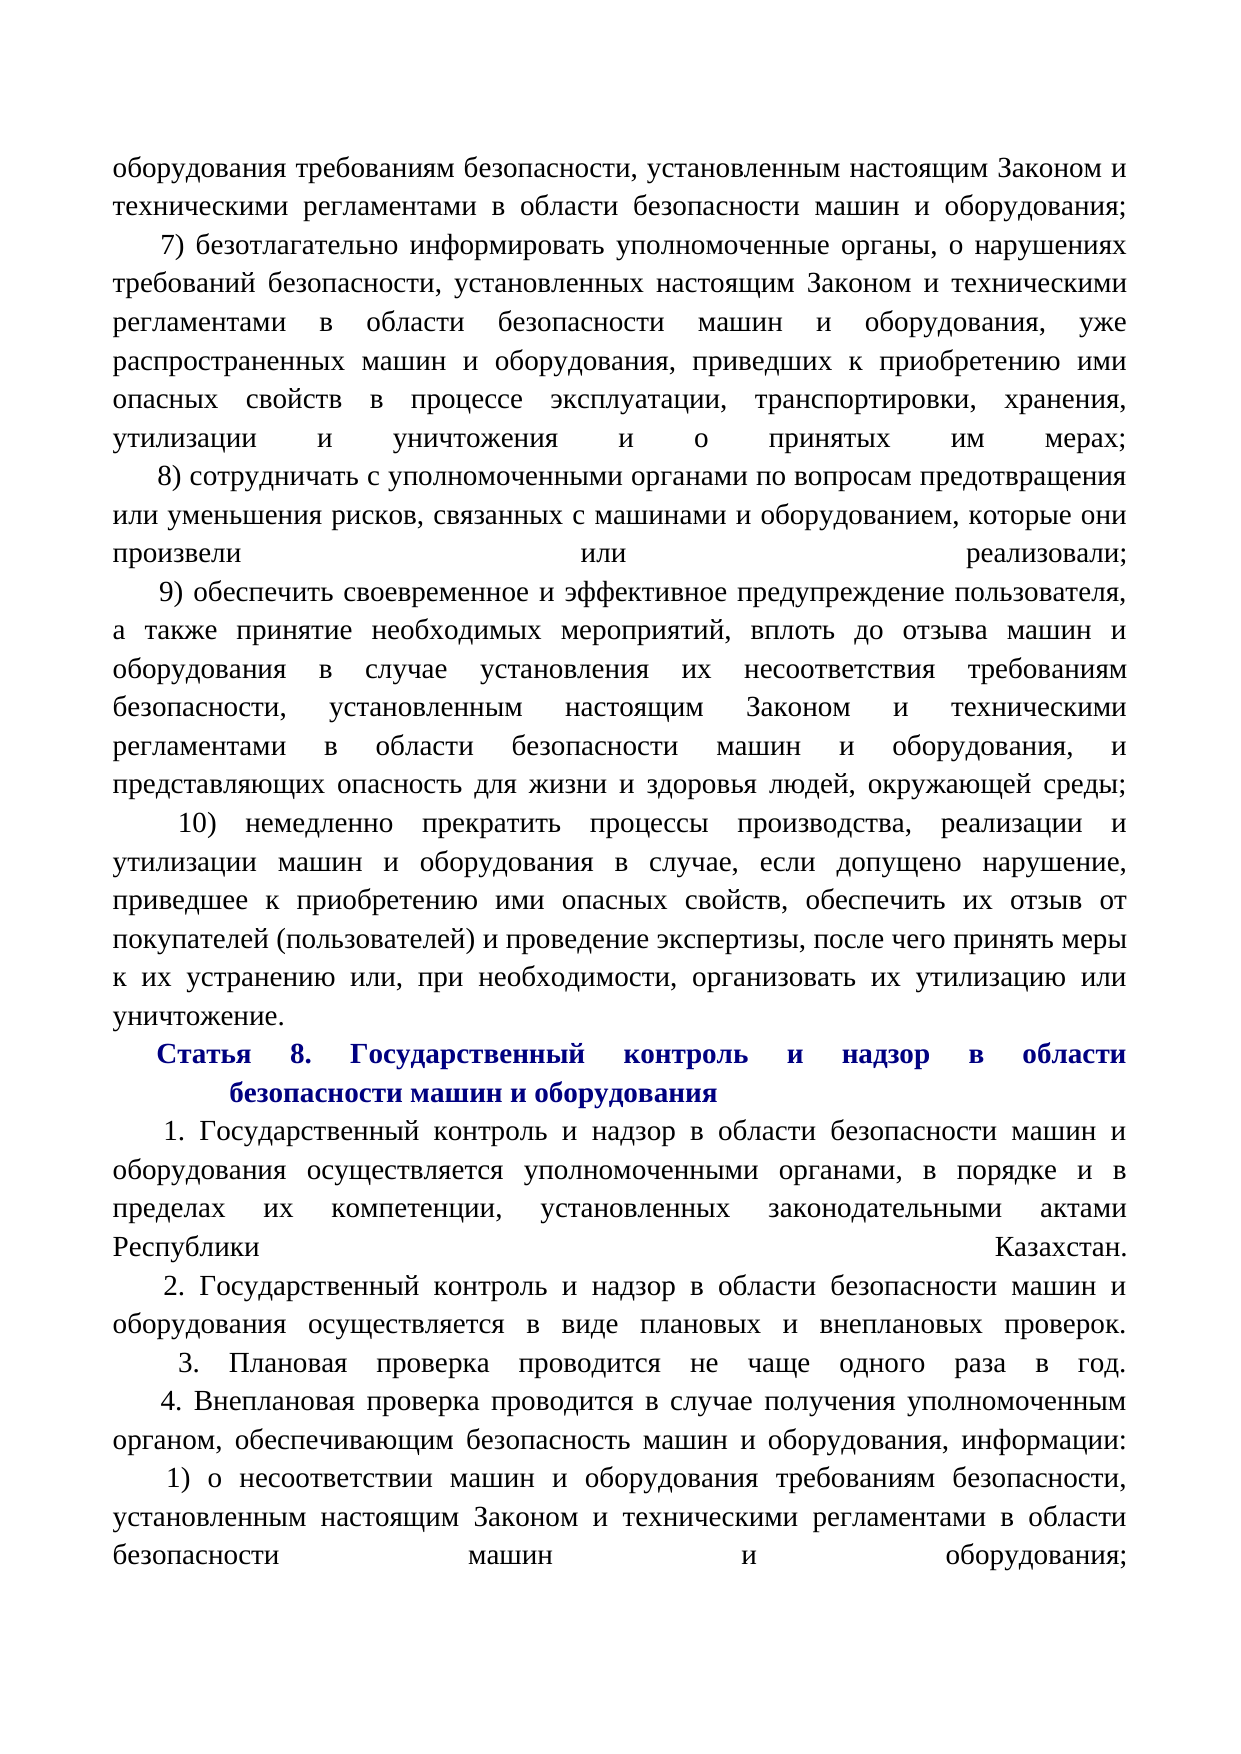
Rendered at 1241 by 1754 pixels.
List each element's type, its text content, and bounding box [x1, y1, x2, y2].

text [112, 1113, 1128, 1571]
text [112, 150, 1128, 1031]
text Статья 8. Государственный контроль и надзор в области безопасности машин и оборудования [112, 1036, 1128, 1108]
